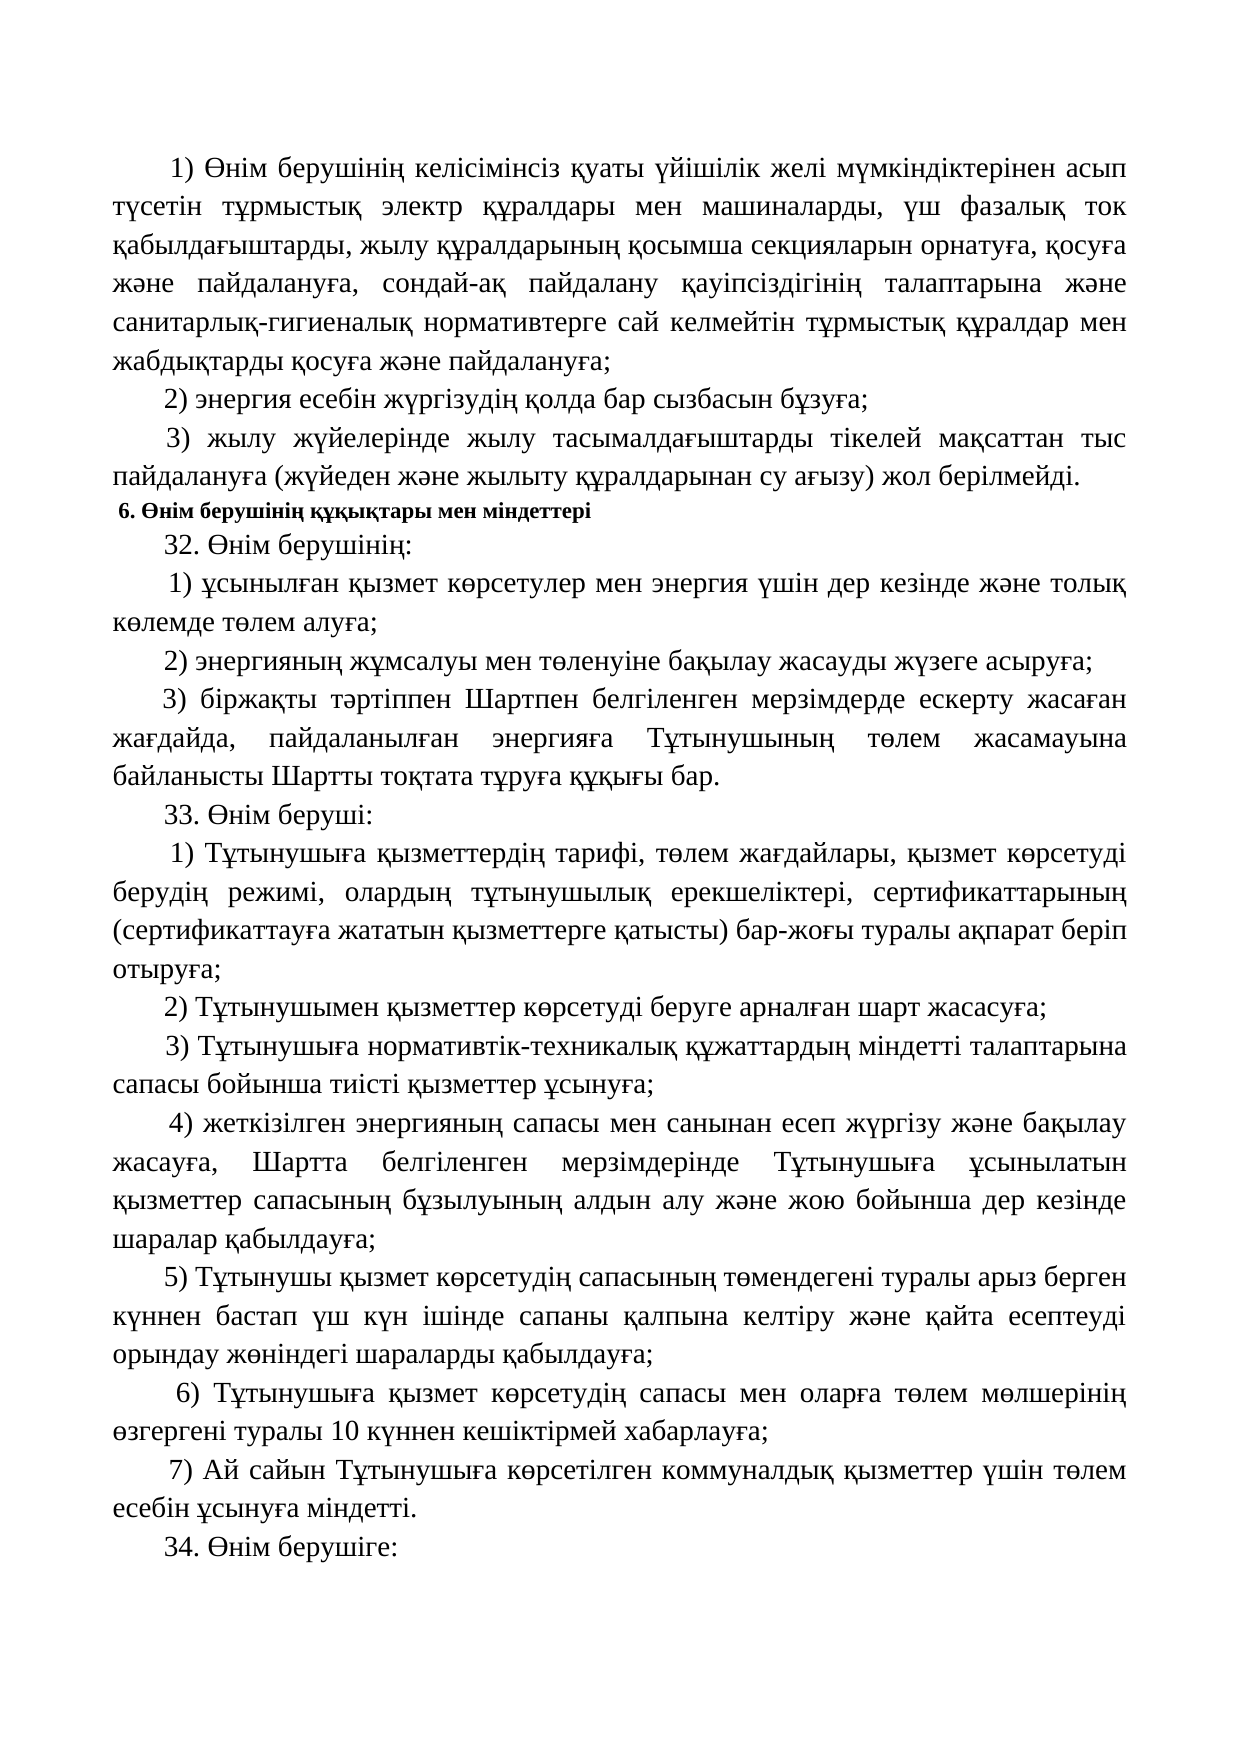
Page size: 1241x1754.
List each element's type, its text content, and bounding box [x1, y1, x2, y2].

text 1) ұсынылған қызмет көрсетулер мен энергия үшін дер кезінде және толық көлемде төлем алуға; [112, 566, 1128, 638]
text 4) жеткізілген энергияның сапасы мен санынан есеп жүргізу және бақылау жасауға, Шартта белгіленген мерзімдерінде Тұтынушыға ұсынылатын қызметтер сапасының бұзылуының алдын алу және жою бойынша дер кезінде шаралар қабылдауға; [112, 1105, 1128, 1254]
text 3) біржақты тәртіппен Шартпен белгіленген мерзімдерде ескерту жасаған жағдайда, пайдаланылған энергияға Тұтынушының төлем жасамауына байланысты Шартты тоқтата тұруға құқығы бар. [112, 681, 1128, 792]
text 6. Өнім берушінің құқықтары мен міндеттері [112, 497, 1128, 523]
text 1) Өнім берушінің келісімінсіз қуаты үйішілік желі мүмкіндіктерінен асып түсетін тұрмыстық электр құралдары мен машиналарды, үш фазалық ток қабылдағыштарды, жылу құралдарының қосымша секцияларын орнатуға, қосуға және пайдалануға, сондай-ақ пайдалану қауіпсіздігінің талаптарына және санитарлық-гигиеналық нормативтерге сай келмейтін тұрмыстық құралдар мен жабдықтарды қосуға және пайдалануға; [112, 150, 1128, 376]
text 33. Өнім беруші: [112, 797, 1128, 830]
text 2) энергия есебін жүргізудің қолда бар сызбасын бұзуға; [112, 381, 1128, 415]
text 6) Тұтынушыға қызмет көрсетудің сапасы мен оларға төлем мөлшерінің өзгергені туралы 10 күннен кешіктірмей хабарлауға; [112, 1375, 1128, 1447]
text 2) Тұтынушымен қызметтер көрсетуді беруге арналған шарт жасасуға; [112, 989, 1128, 1023]
text 32. Өнім берушінің: [112, 527, 1128, 561]
text 1) Тұтынушыға қызметтердің тарифі, төлем жағдайлары, қызмет көрсетуді берудің режимі, олардың тұтынушылық ерекшеліктері, сертификаттарының (сертификаттауға жататын қызметтерге қатысты) бар-жоғы туралы ақпарат беріп отыруға; [112, 835, 1128, 984]
text 3) Тұтынушыға нормативтік-техникалық құжаттардың міндетті талаптарына сапасы бойынша тиісті қызметтер ұсынуға; [112, 1028, 1128, 1100]
text 3) жылу жүйелерінде жылу тасымалдағыштарды тікелей мақсаттан тыс пайдалануға (жүйеден және жылыту құралдарынан су ағызу) жол берілмейді. [112, 420, 1128, 492]
text 5) Тұтынушы қызмет көрсетудің сапасының төмендегені туралы арыз берген күннен бастап үш күн ішінде сапаны қалпына келтіру және қайта есептеуді орындау жөніндегі шараларды қабылдауға; [112, 1259, 1128, 1370]
text 2) энергияның жұмсалуы мен төленуіне бақылау жасауды жүзеге асыруға; [112, 643, 1128, 676]
text 7) Ай сайын Тұтынушыға көрсетілген коммуналдық қызметтер үшін төлем есебін ұсынуға міндетті. [112, 1452, 1128, 1524]
text 34. Өнім берушіге: [112, 1529, 1128, 1563]
